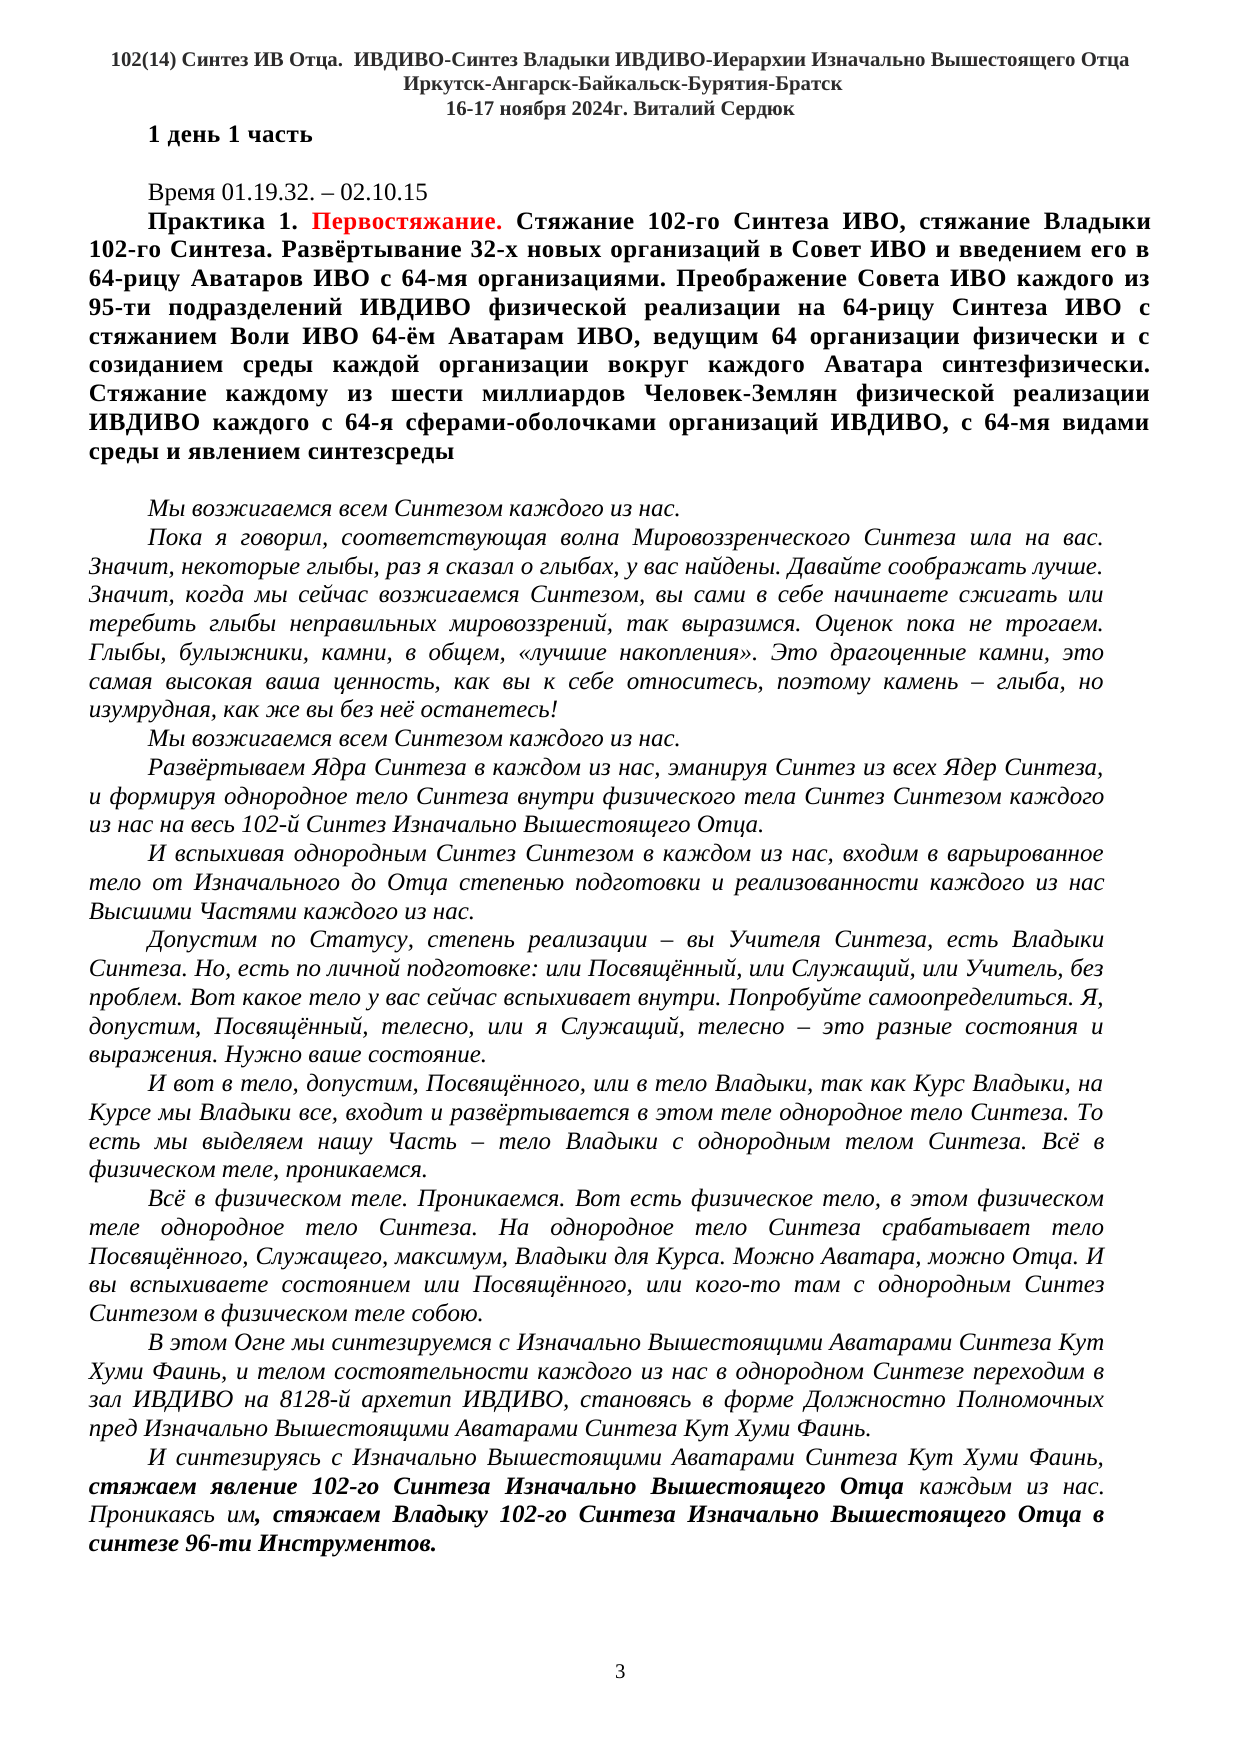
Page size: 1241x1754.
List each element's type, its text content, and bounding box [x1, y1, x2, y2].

subtitle Практика 1. Первостяжание. Стяжание 102-го Синтеза ИВО, стяжание Владыки 102-го Синтеза. Развёртывание 32-х новых организаций в Совет ИВО и введением его в 64-рицу Аватаров ИВО с 64-мя организациями. Преображение Совета ИВО каждого из 95-ти подразделений ИВДИВО физической реализации на 64-рицу Синтеза ИВО с стяжанием Воли ИВО 64-ём Аватарам ИВО, ведущим 64 организации физически и с созиданием среды каждой организации вокруг каждого Аватара синтезфизически. Стяжание каждому из шести миллиардов Человек-Землян физической реализации ИВДИВО каждого с 64-я сферами-оболочками организаций ИВДИВО, с 64-мя видами среды и явлением синтезсреды [89, 206, 1152, 464]
text Допустим по Статусу, степень реализации – вы Учителя Синтеза, есть Владыки Синтеза. Но, есть по личной подготовке: или Посвящённый, или Служащий, или Учитель, без проблем. Вот какое тело у вас сейчас вспыхивает внутри. Попробуйте самоопределиться. Я, допустим, Посвящённый, телесно, или я Служащий, телесно – это разные состояния и выражения. Нужно ваше состояние. [89, 924, 1107, 1068]
text Мы возжигаемся всем Синтезом каждого из нас. [89, 723, 1107, 752]
text И синтезируясь с Изначально Вышестоящими Аватарами Синтеза Кут Хуми Фаинь, стяжаем явление 102-го Синтеза Изначально Вышестоящего Отца каждым из нас. Проникаясь им, стяжаем Владыку 102-го Синтеза Изначально Вышестоящего Отца в синтезе 96-ти Инструментов. [89, 1442, 1107, 1557]
text И вот в тело, допустим, Посвящённого, или в тело Владыки, так как Курс Владыки, на Курсе мы Владыки все, входит и развёртывается в этом теле однородное тело Синтеза. То есть мы выделяем нашу Часть – тело Владыки с однородным телом Синтеза. Всё в физическом теле, проникаемся. [89, 1068, 1107, 1183]
text Время 01.19.32. – 02.10.15 [15, 177, 1122, 206]
text Развёртываем Ядра Синтеза в каждом из нас, эманируя Синтез из всех Ядер Синтеза, и формируя однородное тело Синтеза внутри физического тела Синтез Синтезом каждого из нас на весь 102-й Синтез Изначально Вышестоящего Отца. [89, 752, 1107, 838]
text Мы возжигаемся всем Синтезом каждого из нас. [89, 493, 1107, 522]
text Пока я говорил, соответствующая волна Мировоззренческого Синтеза шла на вас. Значит, некоторые глыбы, раз я сказал о глыбах, у вас найдены. Давайте соображать лучше. Значит, когда мы сейчас возжигаемся Синтезом, вы сами в себе начинаете сжигать или теребить глыбы неправильных мировоззрений, так выразимся. Оценок пока не трогаем. Глыбы, булыжники, камни, в общем, «лучшие накопления». Это драгоценные камни, это самая высокая ваша ценность, как вы к себе относитесь, поэтому камень – глыба, но изумрудная, как же вы без неё останетесь! [89, 522, 1107, 723]
subtitle 1 день 1 часть [89, 119, 1152, 148]
text В этом Огне мы синтезируемся с Изначально Вышестоящими Аватарами Синтеза Кут Хуми Фаинь, и телом состоятельности каждого из нас в однородном Синтезе переходим в зал ИВДИВО на 8128-й архетип ИВДИВО, становясь в форме Должностно Полномочных пред Изначально Вышестоящими Аватарами Синтеза Кут Хуми Фаинь. [89, 1327, 1107, 1442]
text И вспыхивая однородным Синтез Синтезом в каждом из нас, входим в варьированное тело от Изначального до Отца степенью подготовки и реализованности каждого из нас Высшими Частями каждого из нас. [89, 838, 1107, 924]
text Всё в физическом теле. Проникаемся. Вот есть физическое тело, в этом физическом теле однородное тело Синтеза. На однородное тело Синтеза срабатывает тело Посвящённого, Служащего, максимум, Владыки для Курса. Можно Аватара, можно Отца. И вы вспыхиваете состоянием или Посвящённого, или кого-то там с однородным Синтез Синтезом в физическом теле собою. [89, 1183, 1107, 1327]
